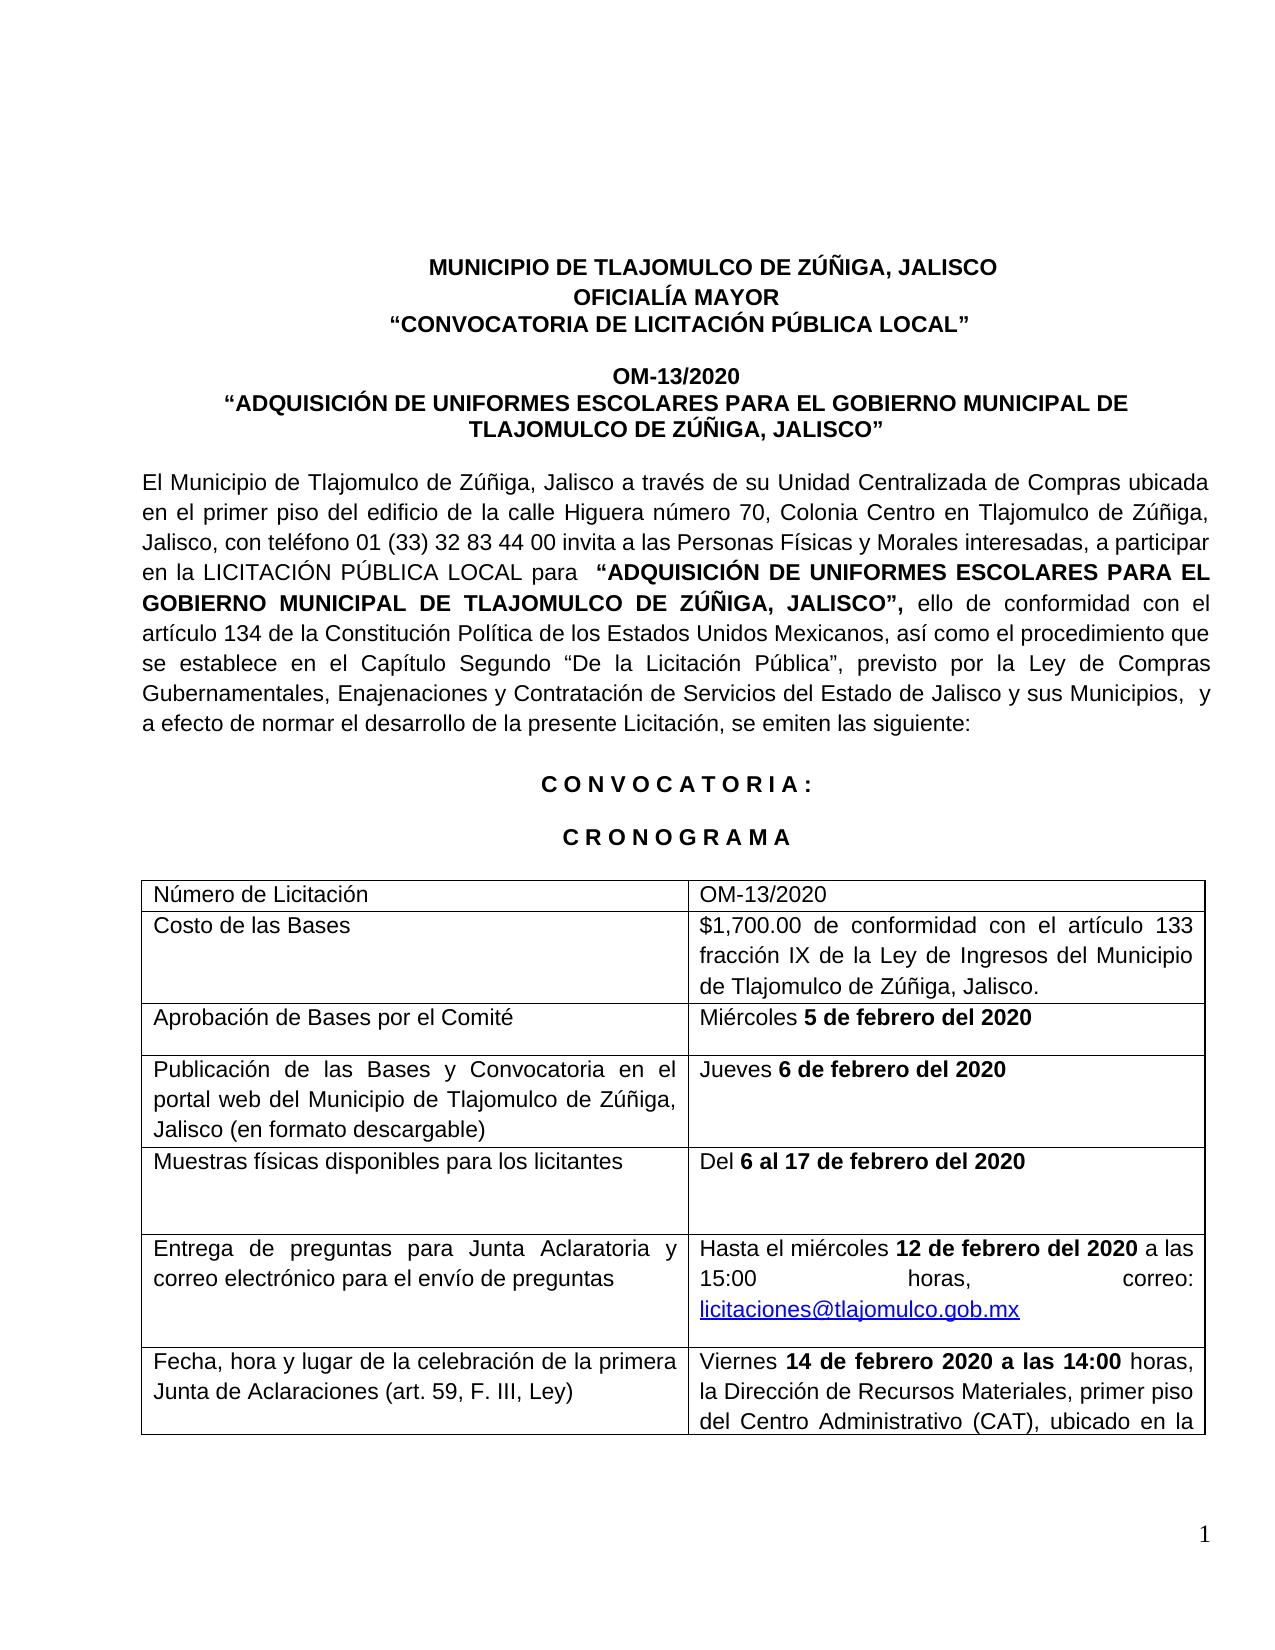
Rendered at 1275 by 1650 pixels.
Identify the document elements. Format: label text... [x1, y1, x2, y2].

text OM-13/2020 [142, 363, 1211, 389]
text MUNICIPIO DE TLAJOMULCO DE ZÚÑIGA, JALISCO [142, 254, 1211, 280]
table_cell Publicación de las Bases y Convocatoria en el portal web del Municipio de Tlajomulco de Zúñiga, Jalisco (en formato descargable) [142, 1056, 688, 1147]
table_header Número de Licitación [142, 881, 688, 911]
text OFICIALÍA MAYOR [142, 284, 1211, 311]
table_header OM-13/2020 [689, 881, 1204, 911]
table_cell Entrega de preguntas para Junta Aclaratoria y correo electrónico para el envío de preguntas [142, 1235, 688, 1347]
text CONVOCATORIA: [142, 771, 1211, 797]
table_cell Del 6 al 17 de febrero del 2020 [689, 1148, 1204, 1234]
table_cell Costo de las Bases [142, 912, 688, 1003]
text “ADQUISICIÓN DE UNIFORMES ESCOLARES PARA EL GOBIERNO MUNICIPAL DE TLAJOMULCO DE ZÚÑIGA, JALISCO” [142, 389, 1211, 442]
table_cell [142, 1348, 688, 1434]
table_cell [689, 1348, 1204, 1434]
table_cell Jueves 6 de febrero del 2020 [689, 1056, 1204, 1147]
table_cell Muestras físicas disponibles para los licitantes [142, 1148, 688, 1234]
table_cell Aprobación de Bases por el Comité [142, 1004, 688, 1055]
table_cell $1,700.00 de conformidad con el artículo 133 fracción IX de la Ley de Ingresos del Municipio de Tlajomulco de Zúñiga, Jalisco. [689, 912, 1204, 1003]
text CRONOGRAMA [142, 823, 1211, 850]
text El Municipio de Tlajomulco de Zúñiga, Jalisco a través de su Unidad Centralizada de Compras ubicada en el primer piso del edificio de la calle Higuera número 70, Colonia Centro en Tlajomulco de Zúñiga, Jalisco, con teléfono 01 (33) 32 83 44 00 invita a las Personas Físicas y Morales interesadas, a participar en la LICITACIÓN PÚBLICA LOCAL para “ADQUISICIÓN DE UNIFORMES ESCOLARES PARA EL GOBIERNO MUNICIPAL DE TLAJOMULCO DE ZÚÑIGA, JALISCO”, ello de conformidad con el artículo 134 de la Constitución Política de los Estados Unidos Mexicanos, así como el procedimiento que se establece en el Capítulo Segundo “De la Licitación Pública”, previsto por la Ley de Compras Gubernamentales, Enajenaciones y Contratación de Servicios del Estado de Jalisco y sus Municipios, y a efecto de normar el desarrollo de la presente Licitación, se emiten las siguiente: [142, 469, 1211, 737]
table_cell Hasta el miércoles 12 de febrero del 2020 a las 15:00 horas, correo: licitaciones@tlajomulco.gob.mx [689, 1235, 1204, 1347]
table_cell Miércoles 5 de febrero del 2020 [689, 1004, 1204, 1055]
text “CONVOCATORIA DE LICITACIÓN PÚBLICA LOCAL” [142, 311, 1211, 337]
